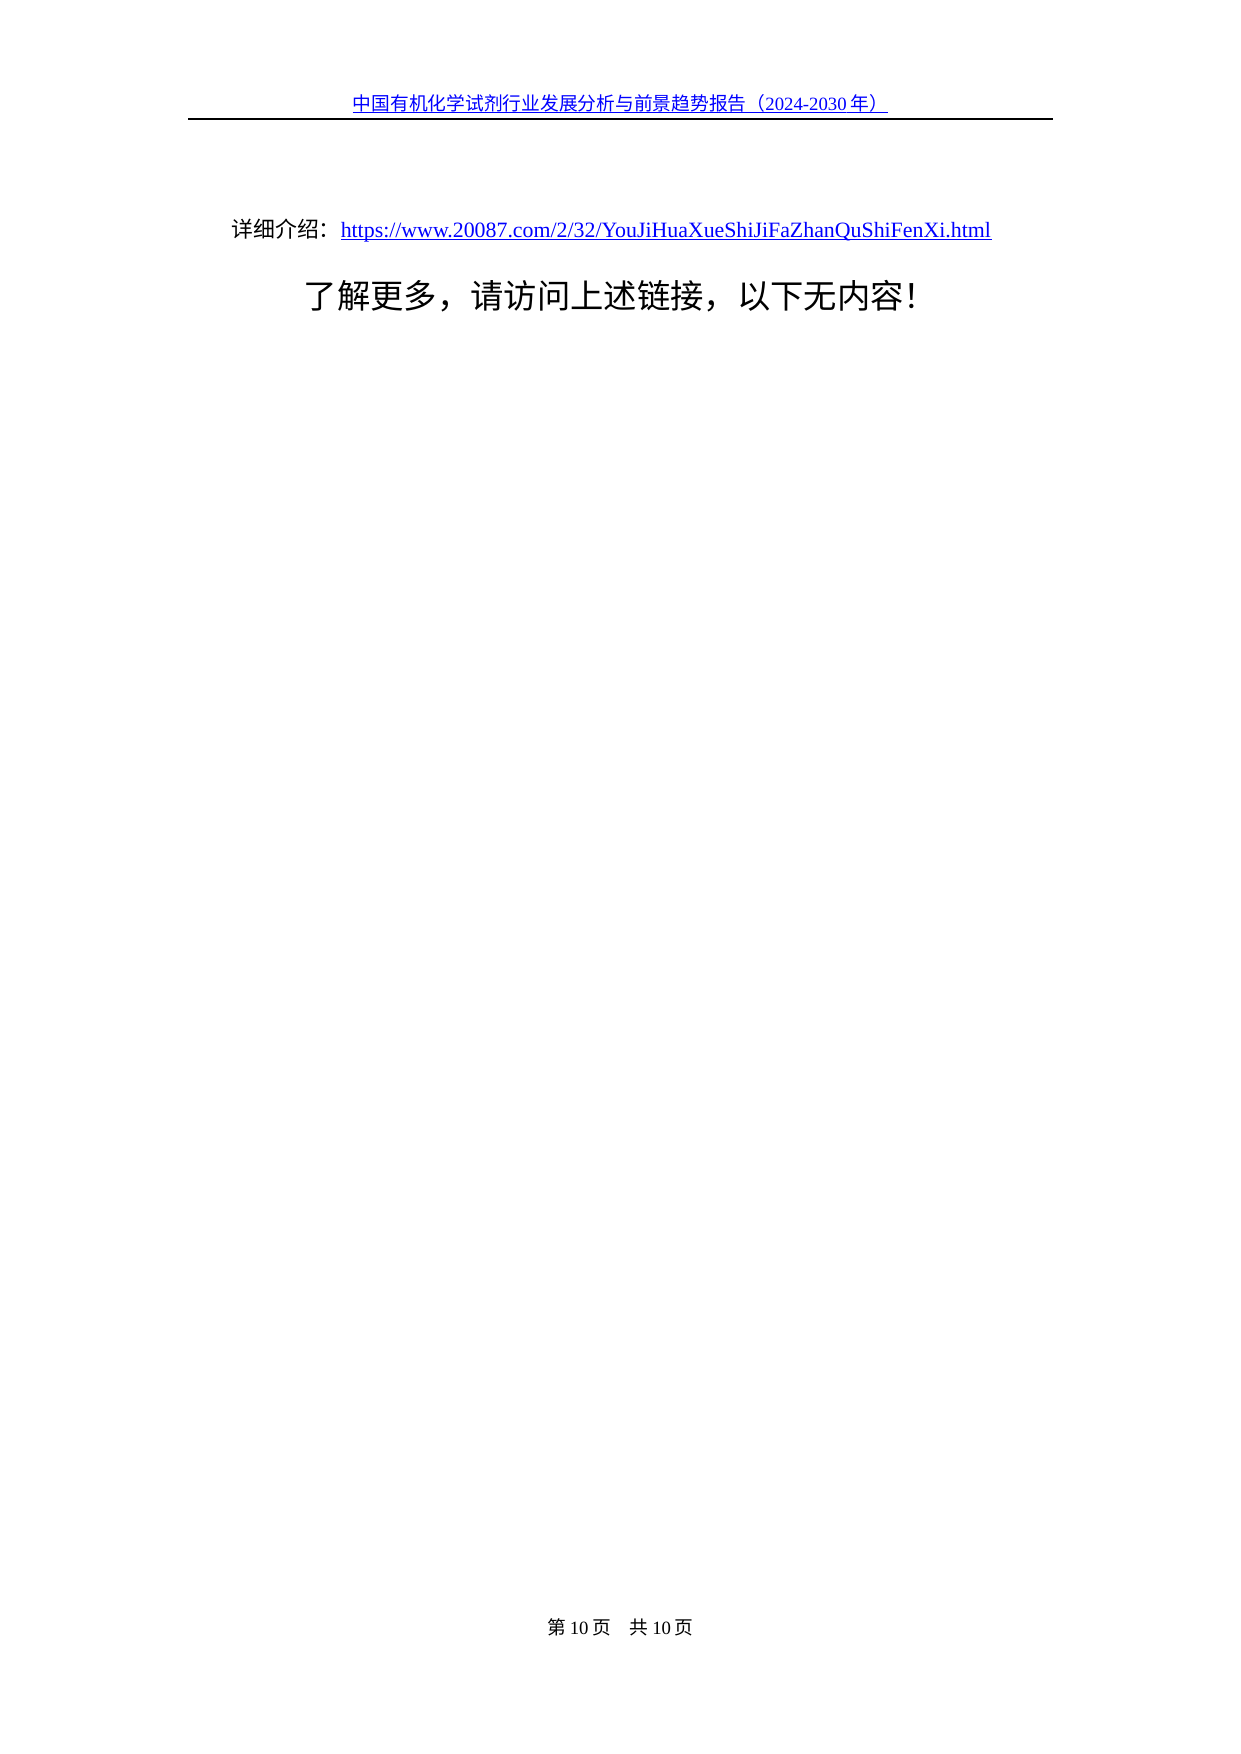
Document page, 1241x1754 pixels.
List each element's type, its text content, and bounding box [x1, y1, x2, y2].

title 了解更多，请访问上述链接，以下无内容！ [187, 262, 1053, 327]
text 详细介绍：https://www.20087.com/2/32/YouJiHuaXueShiJiFaZhanQuShiFenXi.html [187, 212, 1053, 244]
